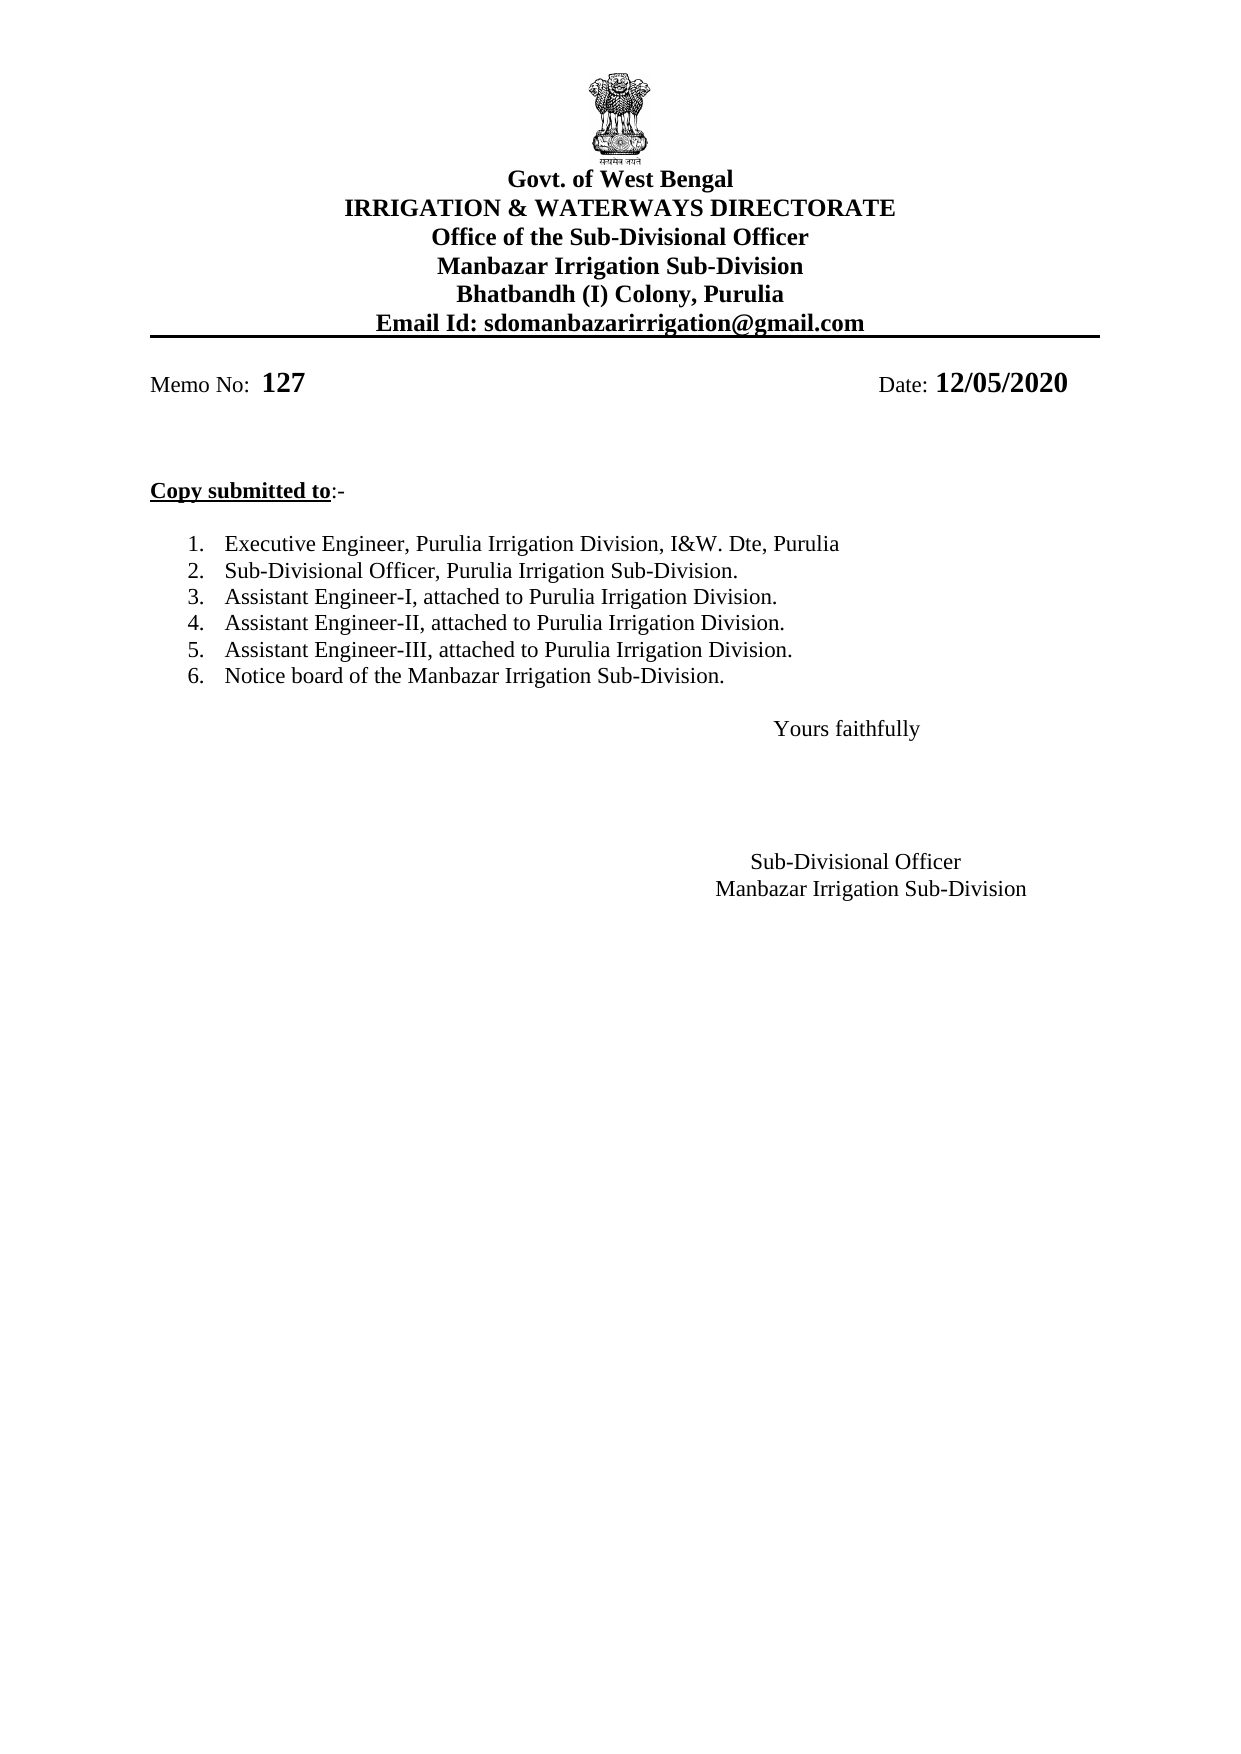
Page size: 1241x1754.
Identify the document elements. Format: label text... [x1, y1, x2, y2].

list Sub-Divisional Officer, Purulia Irrigation Sub-Division. [187, 557, 1090, 583]
list Assistant Engineer-I, attached to Purulia Irrigation Division. [187, 583, 1090, 609]
text Memo No: 127 Date: 12/05/2020 [150, 365, 1090, 398]
text Copy submitted to:- [150, 478, 1090, 504]
list Assistant Engineer-II, attached to Purulia Irrigation Division. [187, 609, 1090, 636]
list Notice board of the Manbazar Irrigation Sub-Division. [187, 662, 1090, 688]
text Manbazar Irrigation Sub-Division [150, 874, 1090, 901]
list Executive Engineer, Purulia Irrigation Division, I&W. Dte, Purulia [187, 530, 1090, 557]
list Assistant Engineer-III, attached to Purulia Irrigation Division. [187, 636, 1090, 662]
text Yours faithfully [150, 715, 1090, 741]
text Sub-Divisional Officer [150, 848, 1090, 874]
picture [588, 73, 652, 165]
